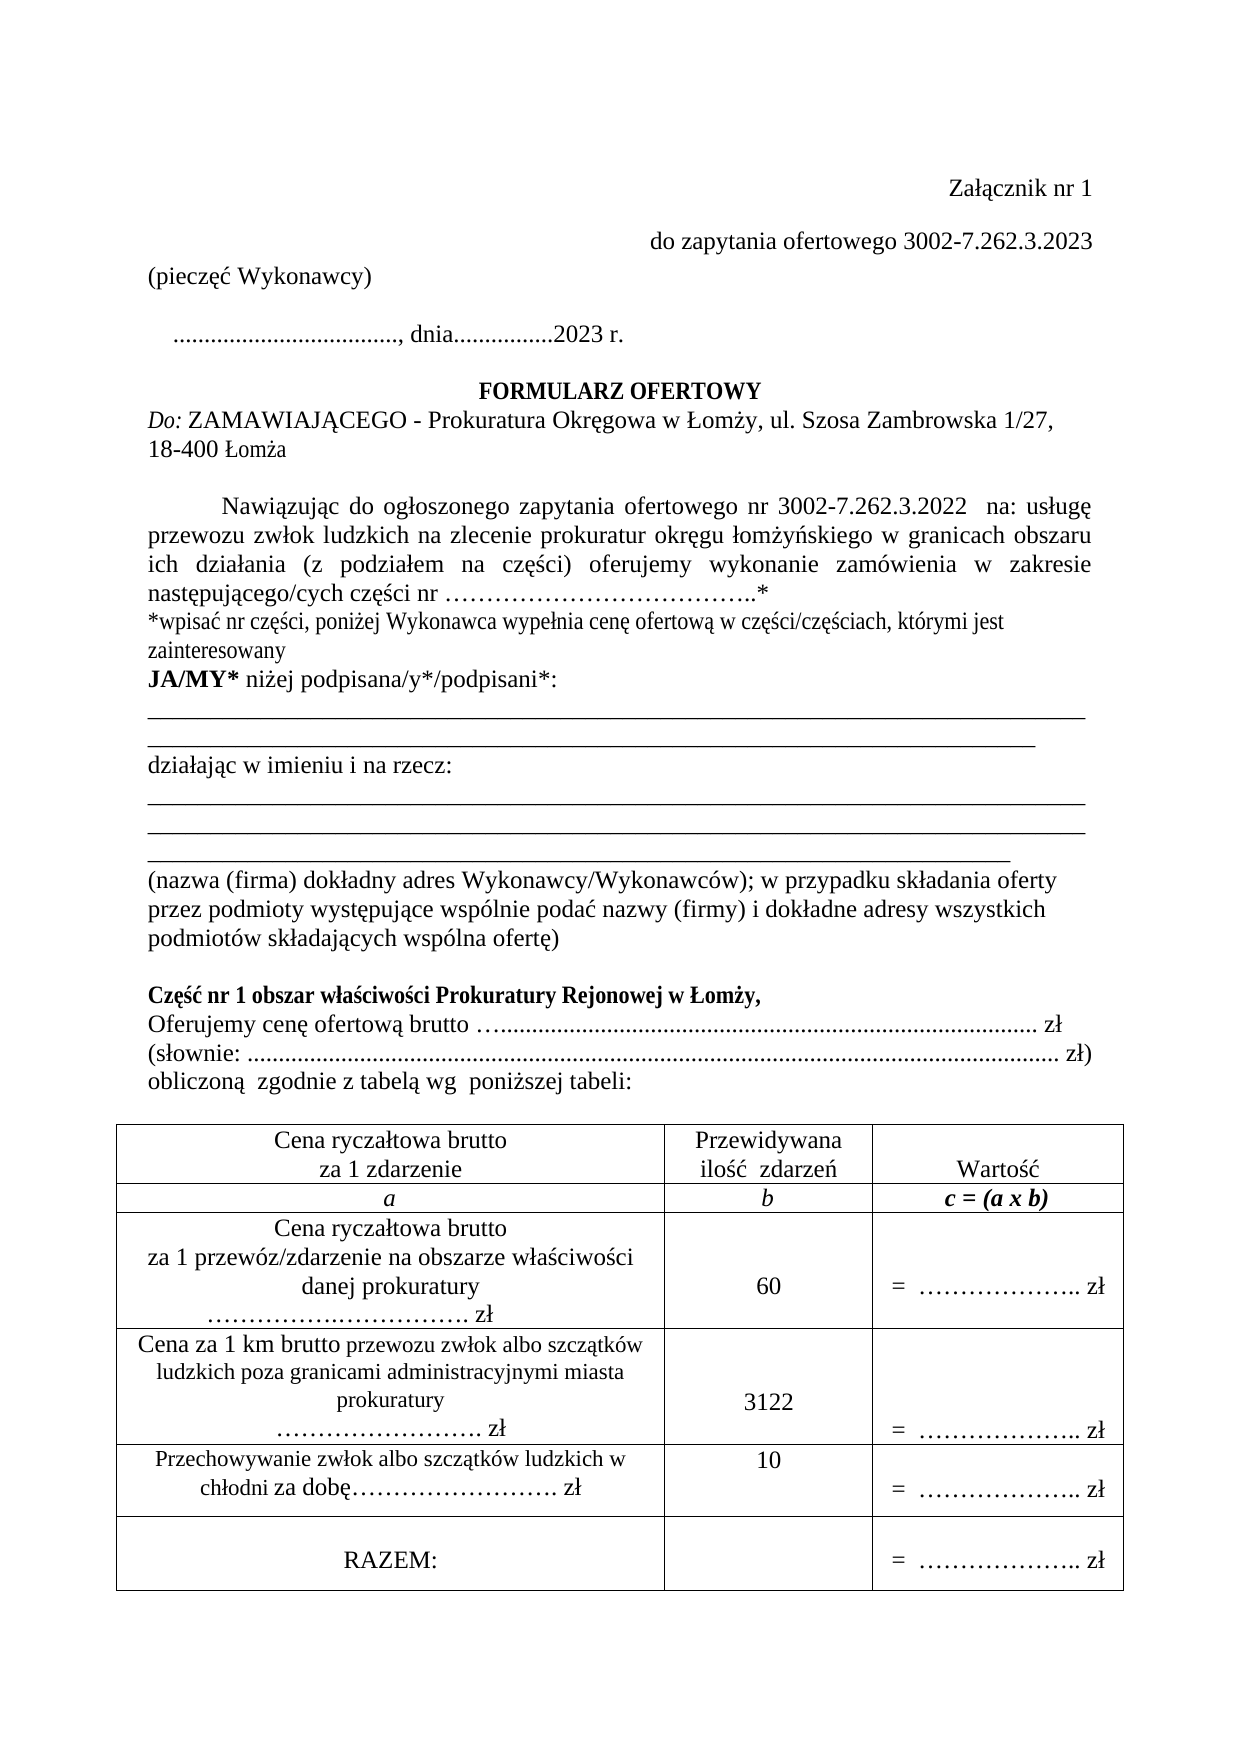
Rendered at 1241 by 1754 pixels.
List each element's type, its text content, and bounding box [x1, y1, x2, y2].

subtitle Załącznik nr 1 [148, 173, 1093, 201]
table_cell = ……………….. zł [873, 1329, 1123, 1444]
table_cell c = (a x b) [873, 1184, 1123, 1212]
table_cell = ……………….. zł [873, 1213, 1123, 1328]
table_cell = ……………….. zł [873, 1445, 1123, 1516]
table_cell Przechowywanie zwłok albo szczątków ludzkich w chłodni za dobę……………………. zł [117, 1445, 664, 1516]
text Nawiązując do ogłoszonego zapytania ofertowego nr 3002-7.262.3.2022 na: usługę przewozu zwłok ludzkich na zlecenie prokuratur okręgu łomżyńskiego w granicach obszaru ich działania (z podziałem na części) oferujemy wykonanie zamówienia w zakresie następującego/cych części nr ………………………………..* [148, 491, 1093, 606]
text (słownie: .................................................................................................................................. zł) [148, 1038, 1093, 1066]
table_header Cena ryczałtowa brutto za 1 zdarzenie [117, 1125, 664, 1182]
text (nazwa (firma) dokładny adres Wykonawcy/Wykonawców); w przypadku składania oferty przez podmioty występujące wspólnie podać nazwy (firmy) i dokładne adresy wszystkich podmiotów składających wspólna ofertę) [148, 865, 1093, 951]
text FORMULARZ OFERTOWY [148, 376, 1093, 405]
text *wpisać nr części, poniżej Wykonawca wypełnia cenę ofertową w części/częściach, którymi jest zainteresowany [148, 606, 1093, 664]
table_cell Cena za 1 km brutto przewozu zwłok albo szczątków ludzkich poza granicami administracyjnymi miasta prokuratury ……………………. zł [117, 1329, 664, 1444]
subtitle do zapytania ofertowego 3002-7.262.3.2023 [148, 226, 1093, 255]
text Oferujemy cenę ofertową brutto …...................................................................................... zł [148, 1009, 1093, 1038]
table_cell Cena ryczałtowa brutto za 1 przewóz/zdarzenie na obszarze właściwości danej prokuratury …………….……………. zł [117, 1213, 664, 1328]
text Do: ZAMAWIAJĄCEGO - Prokuratura Okręgowa w Łomży, ul. Szosa Zambrowska 1/27, 18-400 Łomża [148, 405, 1093, 463]
table_header Przewidywana ilość zdarzeń [665, 1125, 872, 1182]
table_cell b [665, 1184, 872, 1212]
table_cell 3122 [665, 1329, 872, 1444]
table_cell 10 [665, 1445, 872, 1516]
text obliczoną zgodnie z tabelą wg poniższej tabeli: [148, 1066, 1093, 1095]
text Część nr 1 obszar właściwości Prokuratury Rejonowej w Łomży, [148, 980, 1093, 1009]
text JA/MY* niżej podpisana/y*/podpisani*: __________________________________________________________________________________________________________________________________________________ [148, 664, 1093, 750]
table_header Wartość [873, 1125, 1123, 1182]
text ...................................., dnia................2023 r. [148, 319, 1093, 348]
table_cell [665, 1517, 872, 1589]
table_cell 60 [665, 1213, 872, 1328]
table_cell RAZEM: [117, 1517, 664, 1589]
text (pieczęć Wykonawcy) [148, 261, 1093, 290]
table_cell = ……………….. zł [873, 1517, 1123, 1589]
text działając w imieniu i na rzecz: ___________________________________________________________________________________________________________________________________________________________________________________________________________________________ [148, 750, 1093, 865]
table_cell a [117, 1184, 664, 1212]
